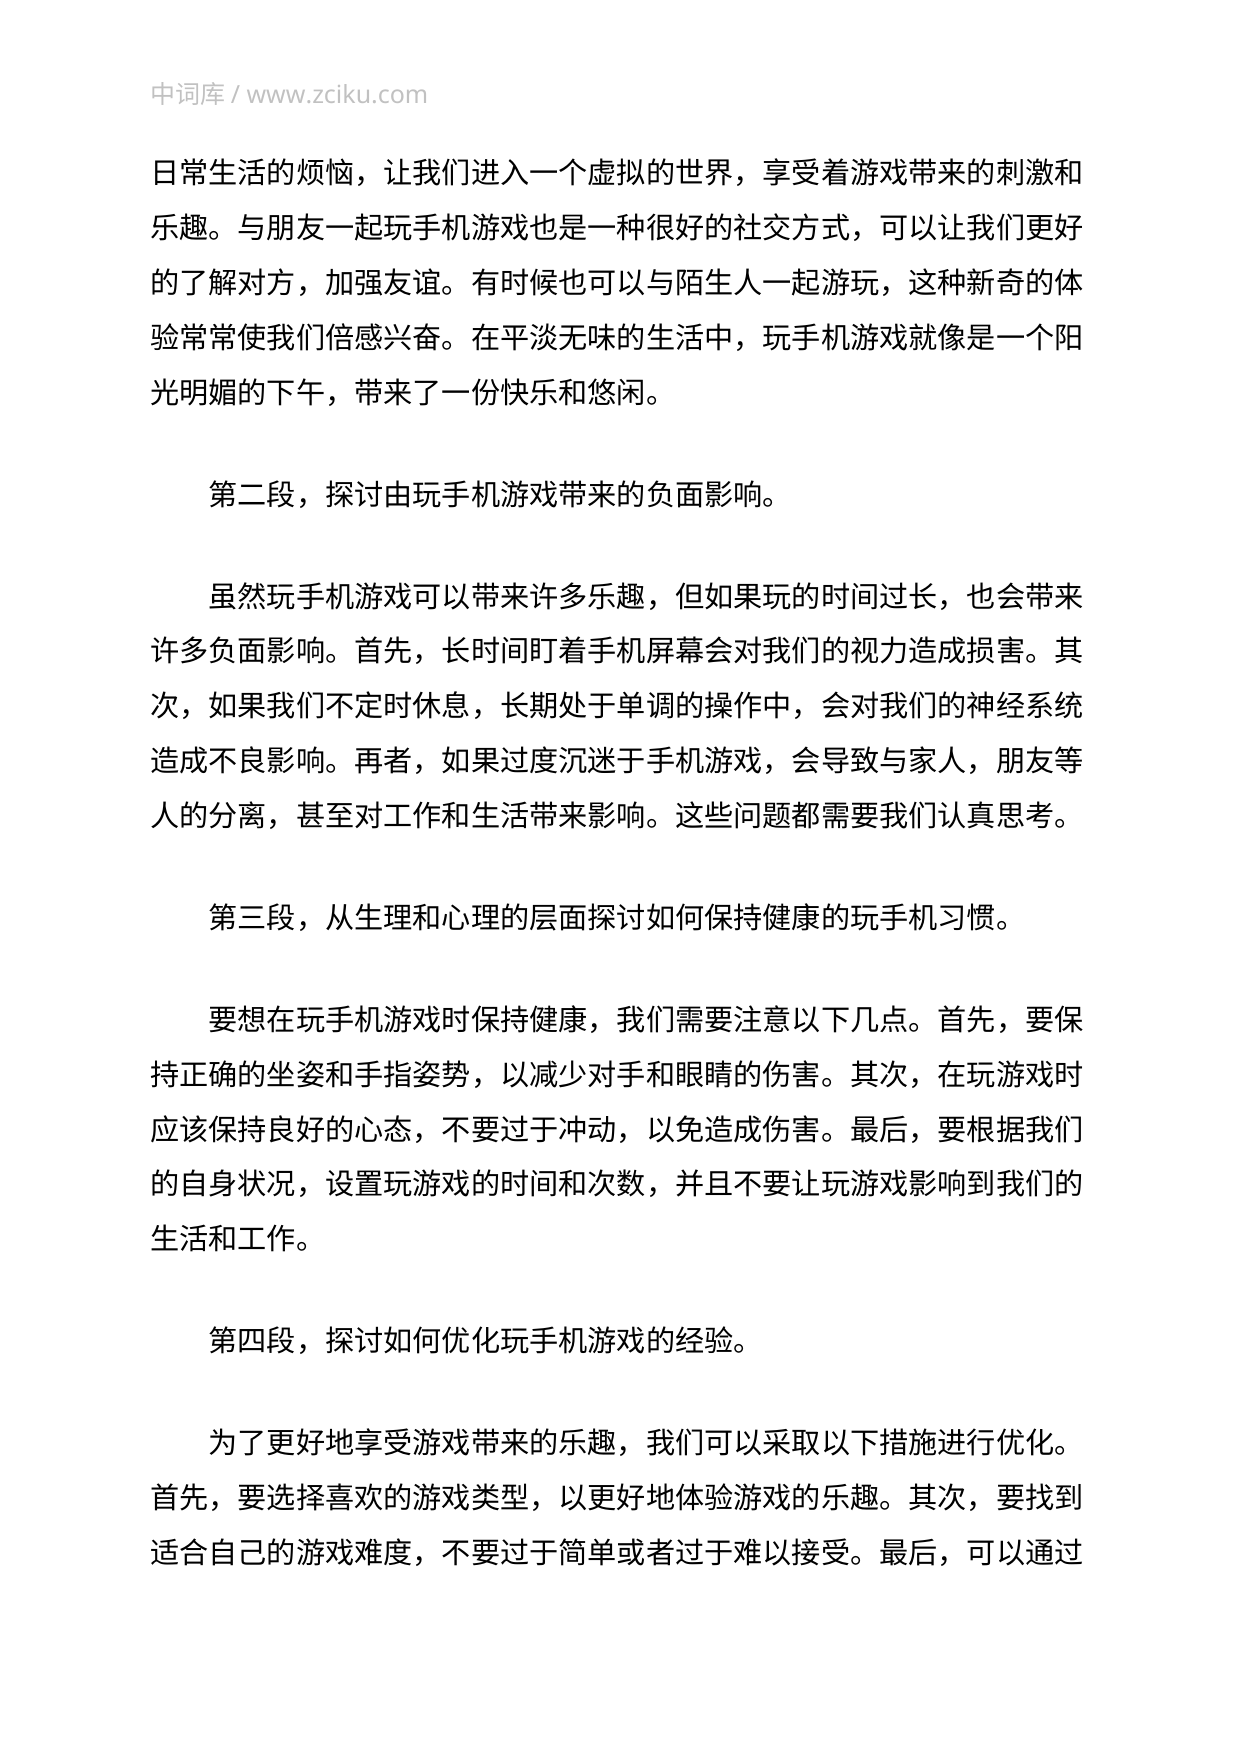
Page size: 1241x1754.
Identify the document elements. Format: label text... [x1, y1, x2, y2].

text 第二段，探讨由玩手机游戏带来的负面影响。 [150, 471, 1090, 514]
text 第四段，探讨如何优化玩手机游戏的经验。 [150, 1318, 1090, 1360]
text 要想在玩手机游戏时保持健康，我们需要注意以下几点。首先，要保持正确的坐姿和手指姿势，以减少对手和眼睛的伤害。其次，在玩游戏时应该保持良好的心态，不要过于冲动，以免造成伤害。最后，要根据我们的自身状况，设置玩游戏的时间和次数，并且不要让玩游戏影响到我们的生活和工作。 [150, 996, 1090, 1258]
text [150, 150, 1090, 412]
text 虽然玩手机游戏可以带来许多乐趣，但如果玩的时间过长，也会带来许多负面影响。首先，长时间盯着手机屏幕会对我们的视力造成损害。其次，如果我们不定时休息，长期处于单调的操作中，会对我们的神经系统造成不良影响。再者，如果过度沉迷于手机游戏，会导致与家人，朋友等人的分离，甚至对工作和生活带来影响。这些问题都需要我们认真思考。 [150, 573, 1090, 835]
text 第三段，从生理和心理的层面探讨如何保持健康的玩手机习惯。 [150, 894, 1090, 937]
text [150, 1419, 1090, 1571]
